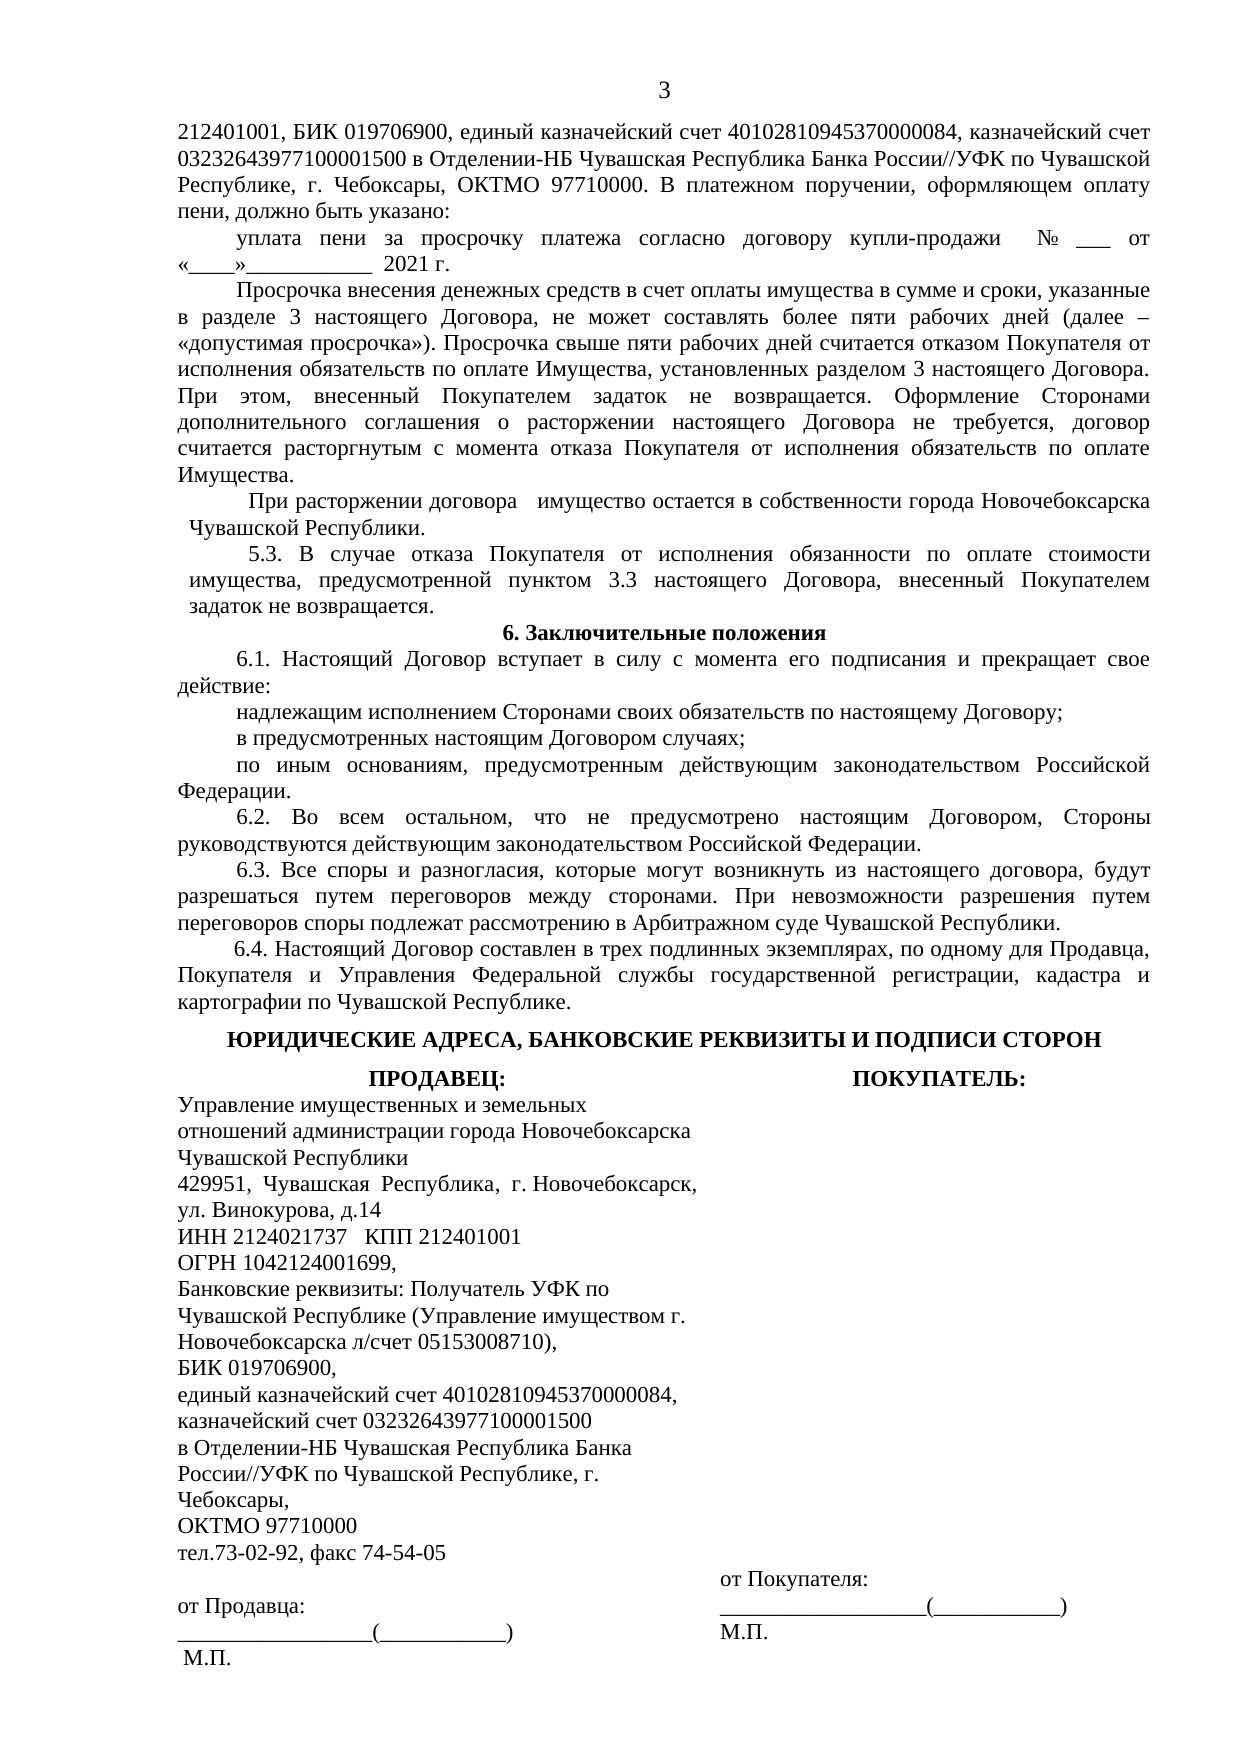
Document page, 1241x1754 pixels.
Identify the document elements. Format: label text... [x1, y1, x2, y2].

table_header ПОКУПАТЕЛЬ: от Покупателя: __________________(___________) М.П. [709, 1065, 1170, 1671]
text ЮРИДИЧЕСКИЕ АДРЕСА, БАНКОВСКИЕ РЕКВИЗИТЫ И ПОДПИСИ СТОРОН [177, 1026, 1152, 1053]
text 6. Заключительные положения [177, 619, 1152, 645]
table_header ПРОДАВЕЦ: Управление имущественных и земельных отношений администрации города Новочебоксарска Чувашской Республики 429951, Чувашская Республика, г. Новочебоксарск, ул. Винокурова, д.14 ИНН 2124021737 КПП 212401001 ОГРН 1042124001699, Банковские реквизиты: Получатель УФК по Чувашской Республике (Управление имуществом г. Новочебоксарска л/счет 05153008710), БИК 019706900, единый казначейский счет 40102810945370000084, казначейский счет 03232643977100001500 в Отделении-НБ Чувашская Республика Банка России//УФК по Чувашской Республике, г. Чебоксары, ОКТМО 97710000 тел.73-02-92, факс 74-54-05 от Продавца: _________________(___________) М.П. [166, 1065, 709, 1671]
text надлежащим исполнением Сторонами своих обязательств по настоящему Договору; [177, 698, 1152, 724]
text 5.3. В случае отказа Покупателя от исполнения обязанности по оплате стоимости имущества, предусмотренной пунктом 3.3 настоящего Договора, внесенный Покупателем задаток не возвращается. [189, 540, 1152, 619]
text 6.2. Во всем остальном, что не предусмотрено настоящим Договором, Стороны руководствуются действующим законодательством Российской Федерации. [177, 803, 1152, 856]
text 6.3. Все споры и разногласия, которые могут возникнуть из настоящего договора, будут разрешаться путем переговоров между сторонами. При невозможности разрешения путем переговоров споры подлежат рассмотрению в Арбитражном суде Чувашской Республики. [177, 856, 1152, 935]
text в предусмотренных настоящим Договором случаях; [177, 724, 1152, 751]
text 6.4. Настоящий Договор составлен в трех подлинных экземплярах, по одному для Продавца, Покупателя и Управления Федеральной службы государственной регистрации, кадастра и картографии по Чувашской Республике. [177, 935, 1152, 1014]
text Просрочка внесения денежных средств в счет оплаты имущества в сумме и сроки, указанные в разделе 3 настоящего Договора, не может составлять более пяти рабочих дней (далее – «допустимая просрочка»). Просрочка свыше пяти рабочих дней считается отказом Покупателя от исполнения обязательств по оплате Имущества, установленных разделом 3 настоящего Договора. При этом, внесенный Покупателем задаток не возвращается. Оформление Сторонами дополнительного соглашения о расторжении настоящего Договора не требуется, договор считается расторгнутым с момента отказа Покупателя от исполнения обязательств по оплате Имущества. [177, 276, 1152, 487]
text 6.1. Настоящий Договор вступает в силу с момента его подписания и прекращает свое действие: [177, 645, 1152, 698]
text уплата пени за просрочку платежа согласно договору купли-продажи № ___ от «____»___________ 2021 г. [177, 224, 1152, 276]
text При расторжении договора имущество остается в собственности города Новочебоксарска Чувашской Республики. [189, 487, 1152, 540]
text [177, 118, 1152, 224]
text по иным основаниям, предусмотренным действующим законодательством Российской Федерации. [177, 751, 1152, 803]
